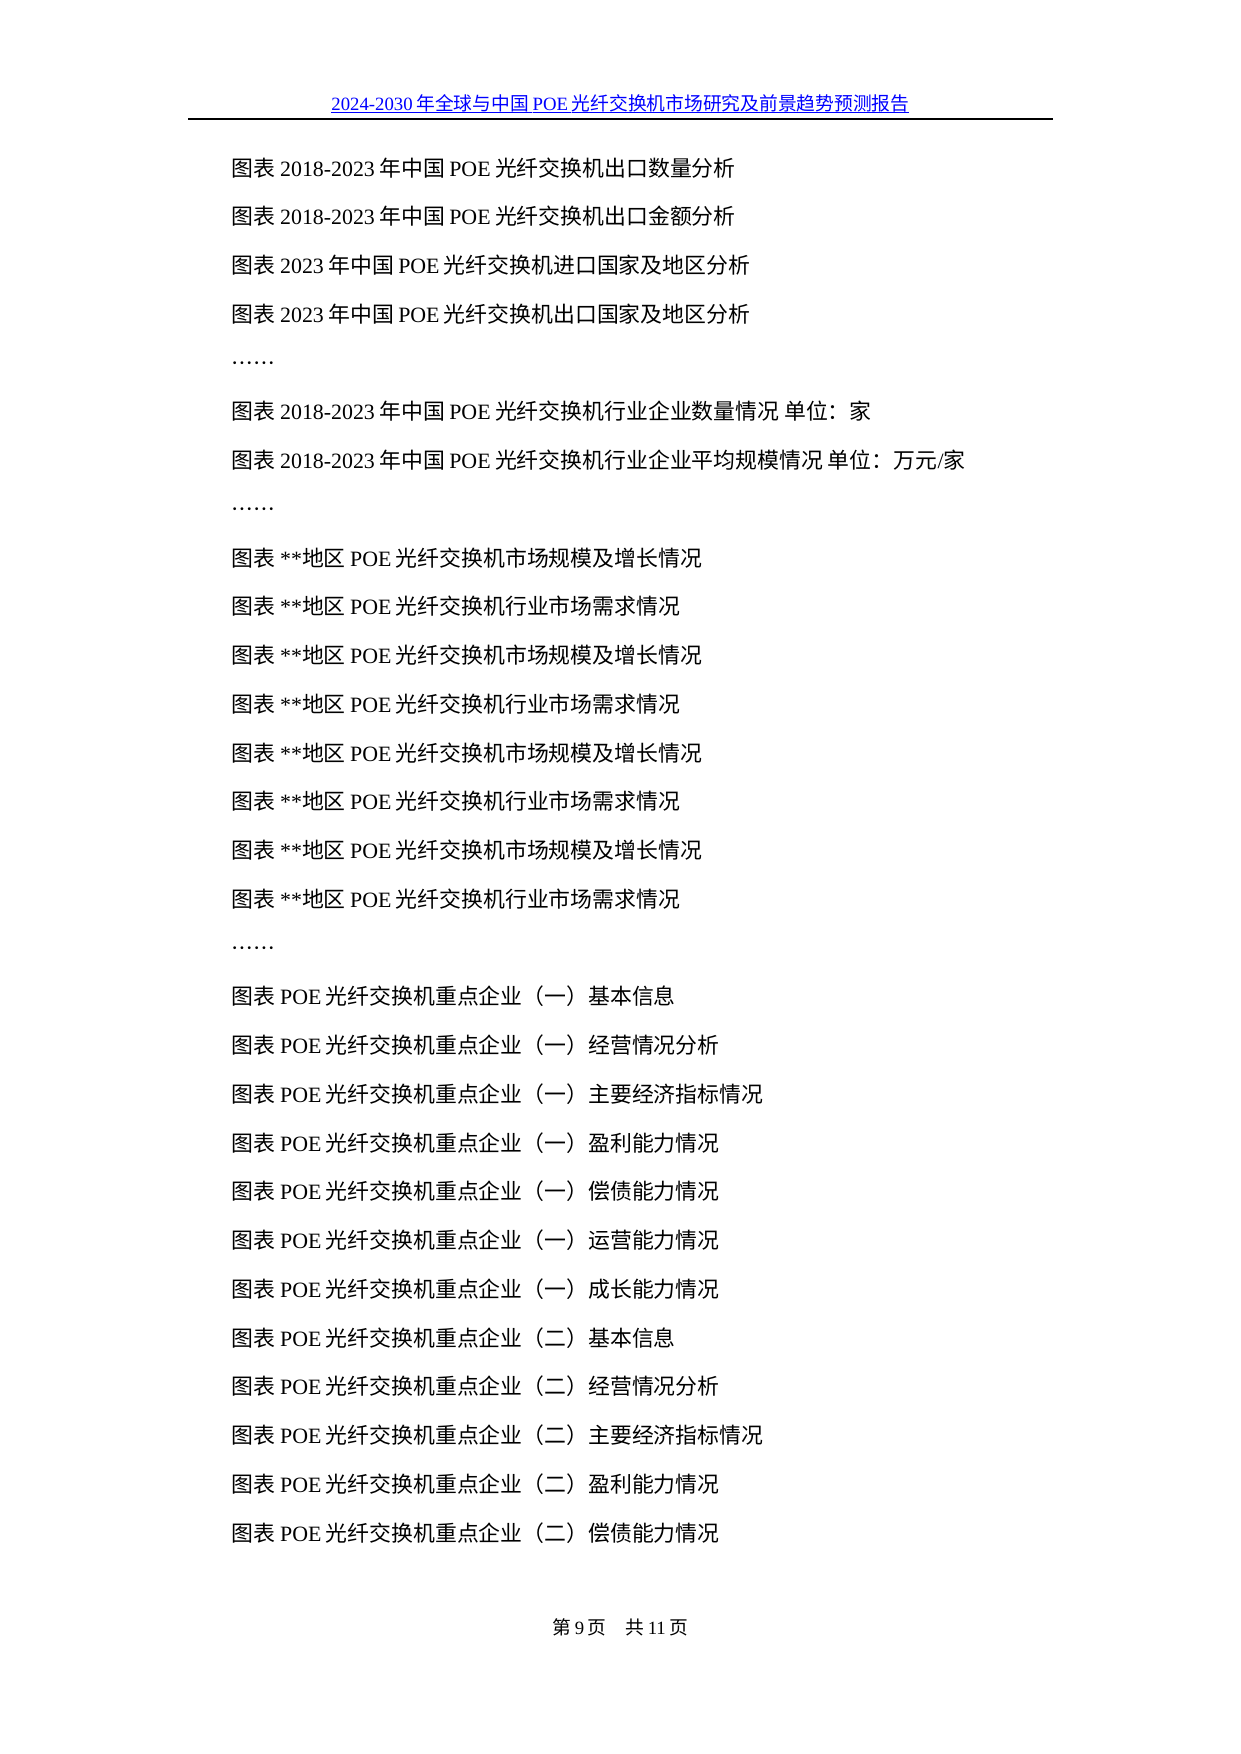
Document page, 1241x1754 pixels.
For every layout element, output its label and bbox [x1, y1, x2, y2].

text [187, 150, 1053, 1548]
